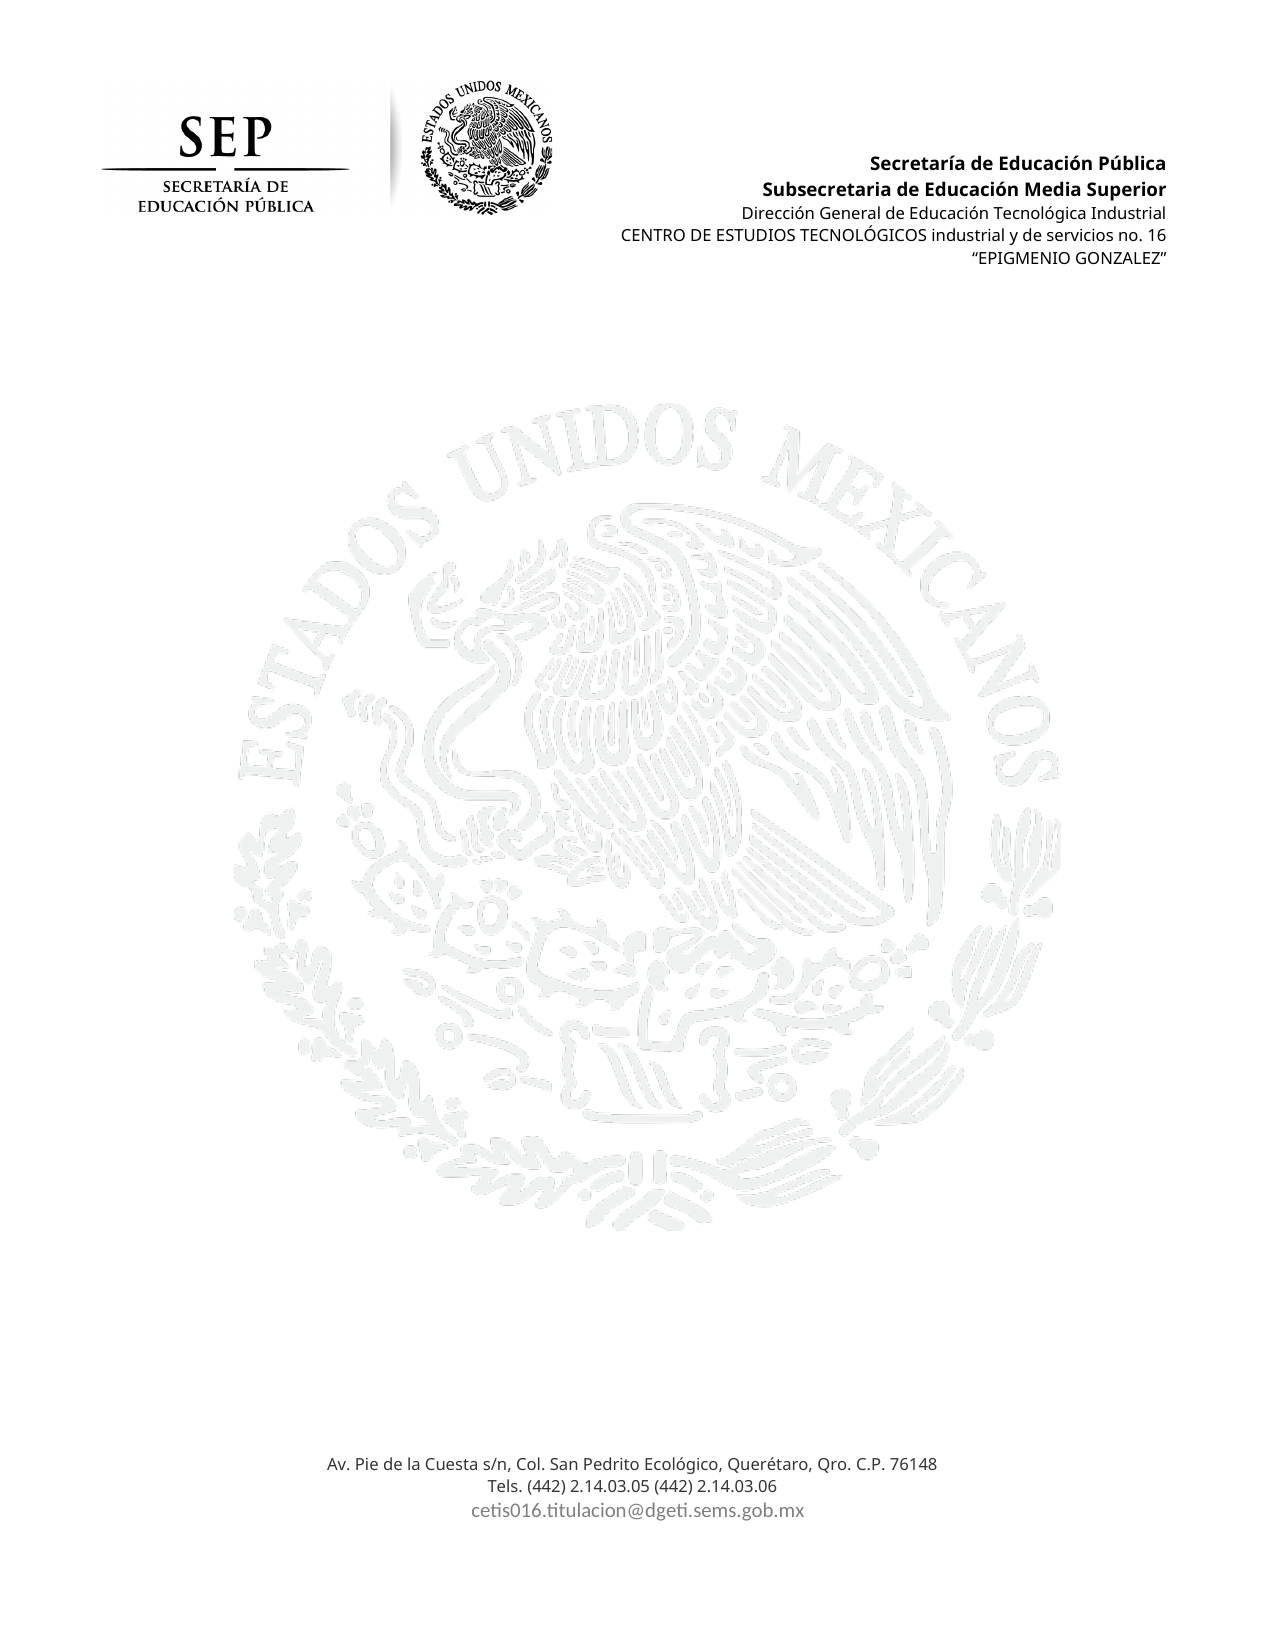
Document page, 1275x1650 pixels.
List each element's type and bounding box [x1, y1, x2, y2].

picture [101, 78, 553, 217]
